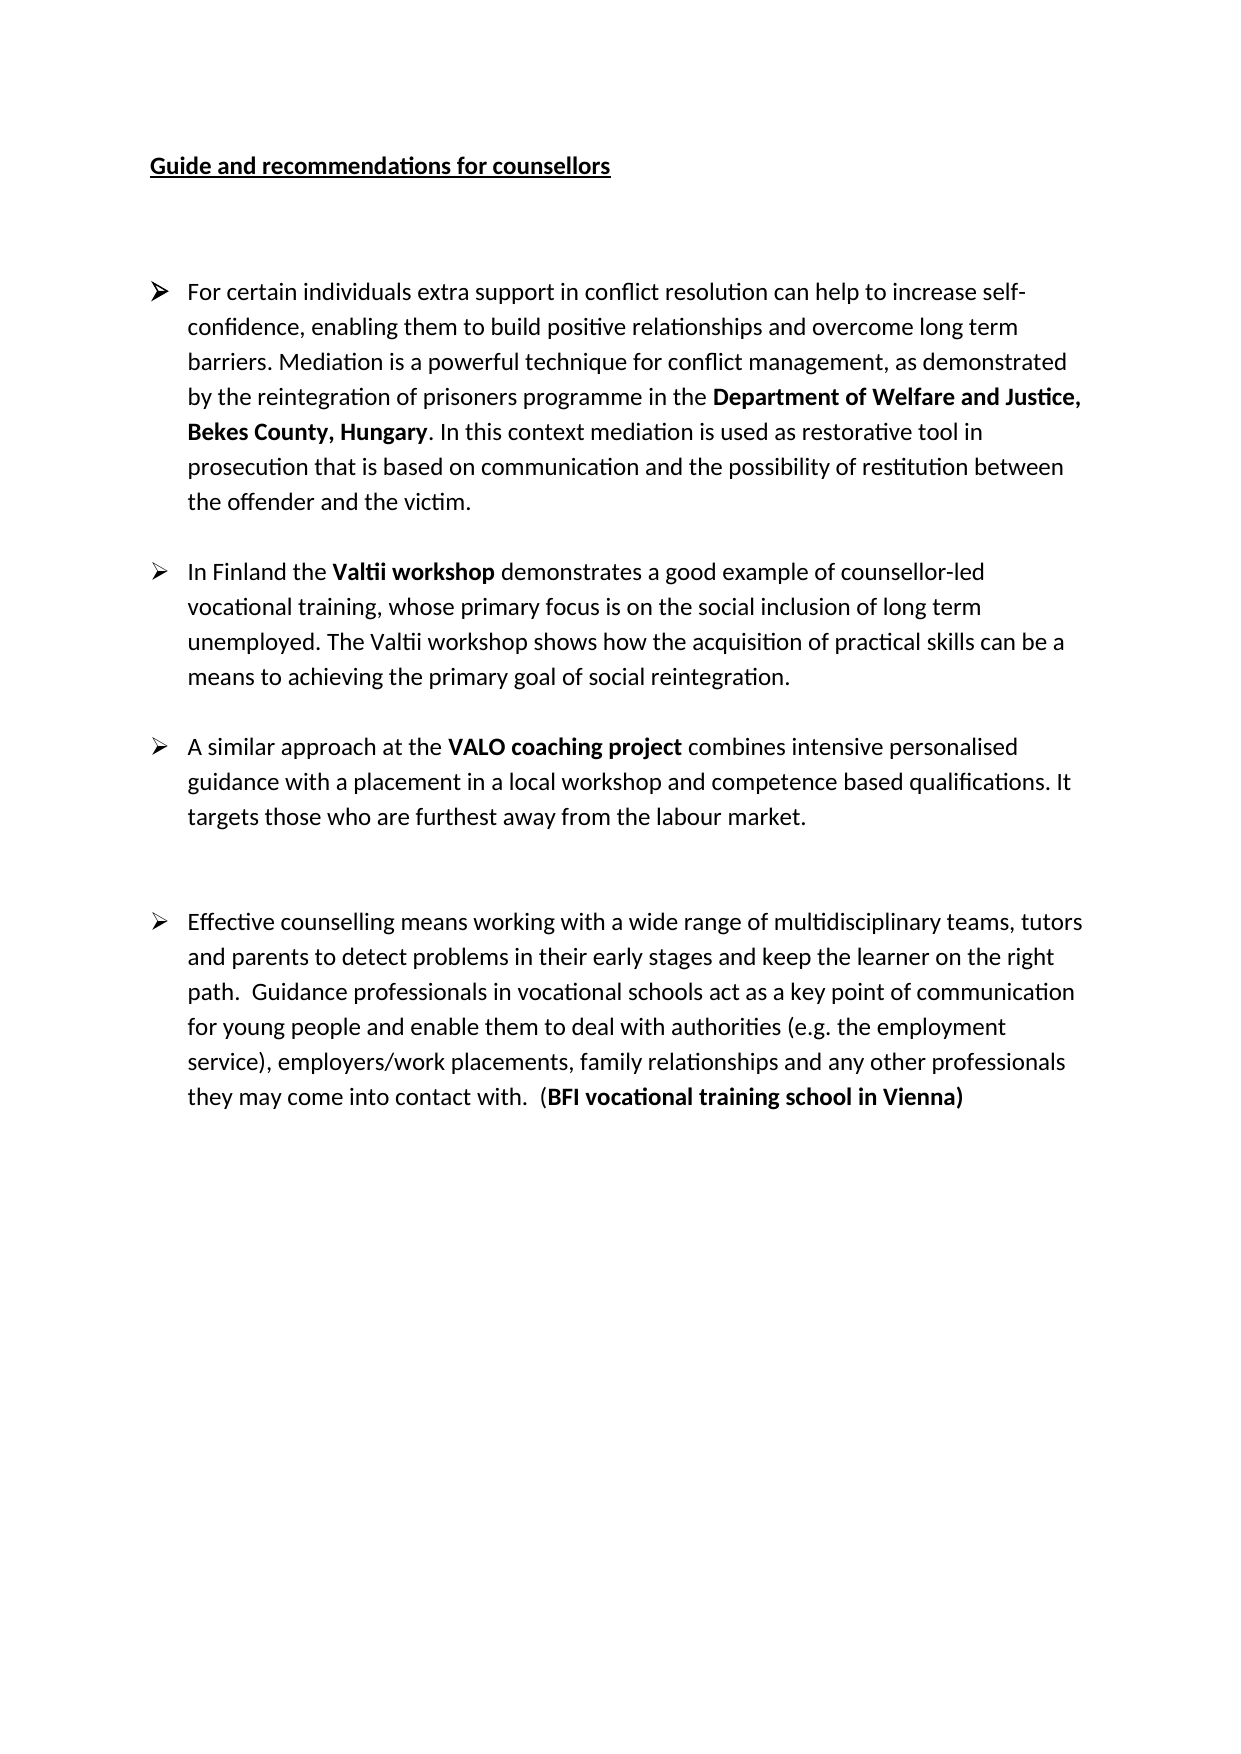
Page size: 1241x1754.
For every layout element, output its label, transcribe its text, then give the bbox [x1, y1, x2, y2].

list For certain individuals extra support in conflict resolution can help to increase self-confidence, enabling them to build positive relationships and overcome long term barriers. Mediation is a powerful technique for conflict management, as demonstrated by the reintegration of prisoners programme in the Department of Welfare and Justice, Bekes County, Hungary. In this context mediation is used as restorative tool in prosecution that is based on communication and the possibility of restitution between the offender and the victim. [150, 276, 1090, 516]
list In Finland the Valtii workshop demonstrates a good example of counsellor-led vocational training, whose primary focus is on the social inclusion of long term unemployed. The Valtii workshop shows how the acquisition of practical skills can be a means to achieving the primary goal of social reintegration. [150, 556, 1090, 691]
list Effective counselling means working with a wide range of multidisciplinary teams, tutors and parents to detect problems in their early stages and keep the learner on the right path. Guidance professionals in vocational schools act as a key point of communication for young people and enable them to deal with authorities (e.g. the employment service), employers/work placements, family relationships and any other professionals they may come into contact with. (BFI vocational training school in Vienna) [150, 906, 1090, 1111]
text Guide and recommendations for counsellors [150, 150, 1090, 181]
list A similar approach at the VALO coaching project combines intensive personalised guidance with a placement in a local workshop and competence based qualifications. It targets those who are furthest away from the labour market. [150, 731, 1090, 831]
